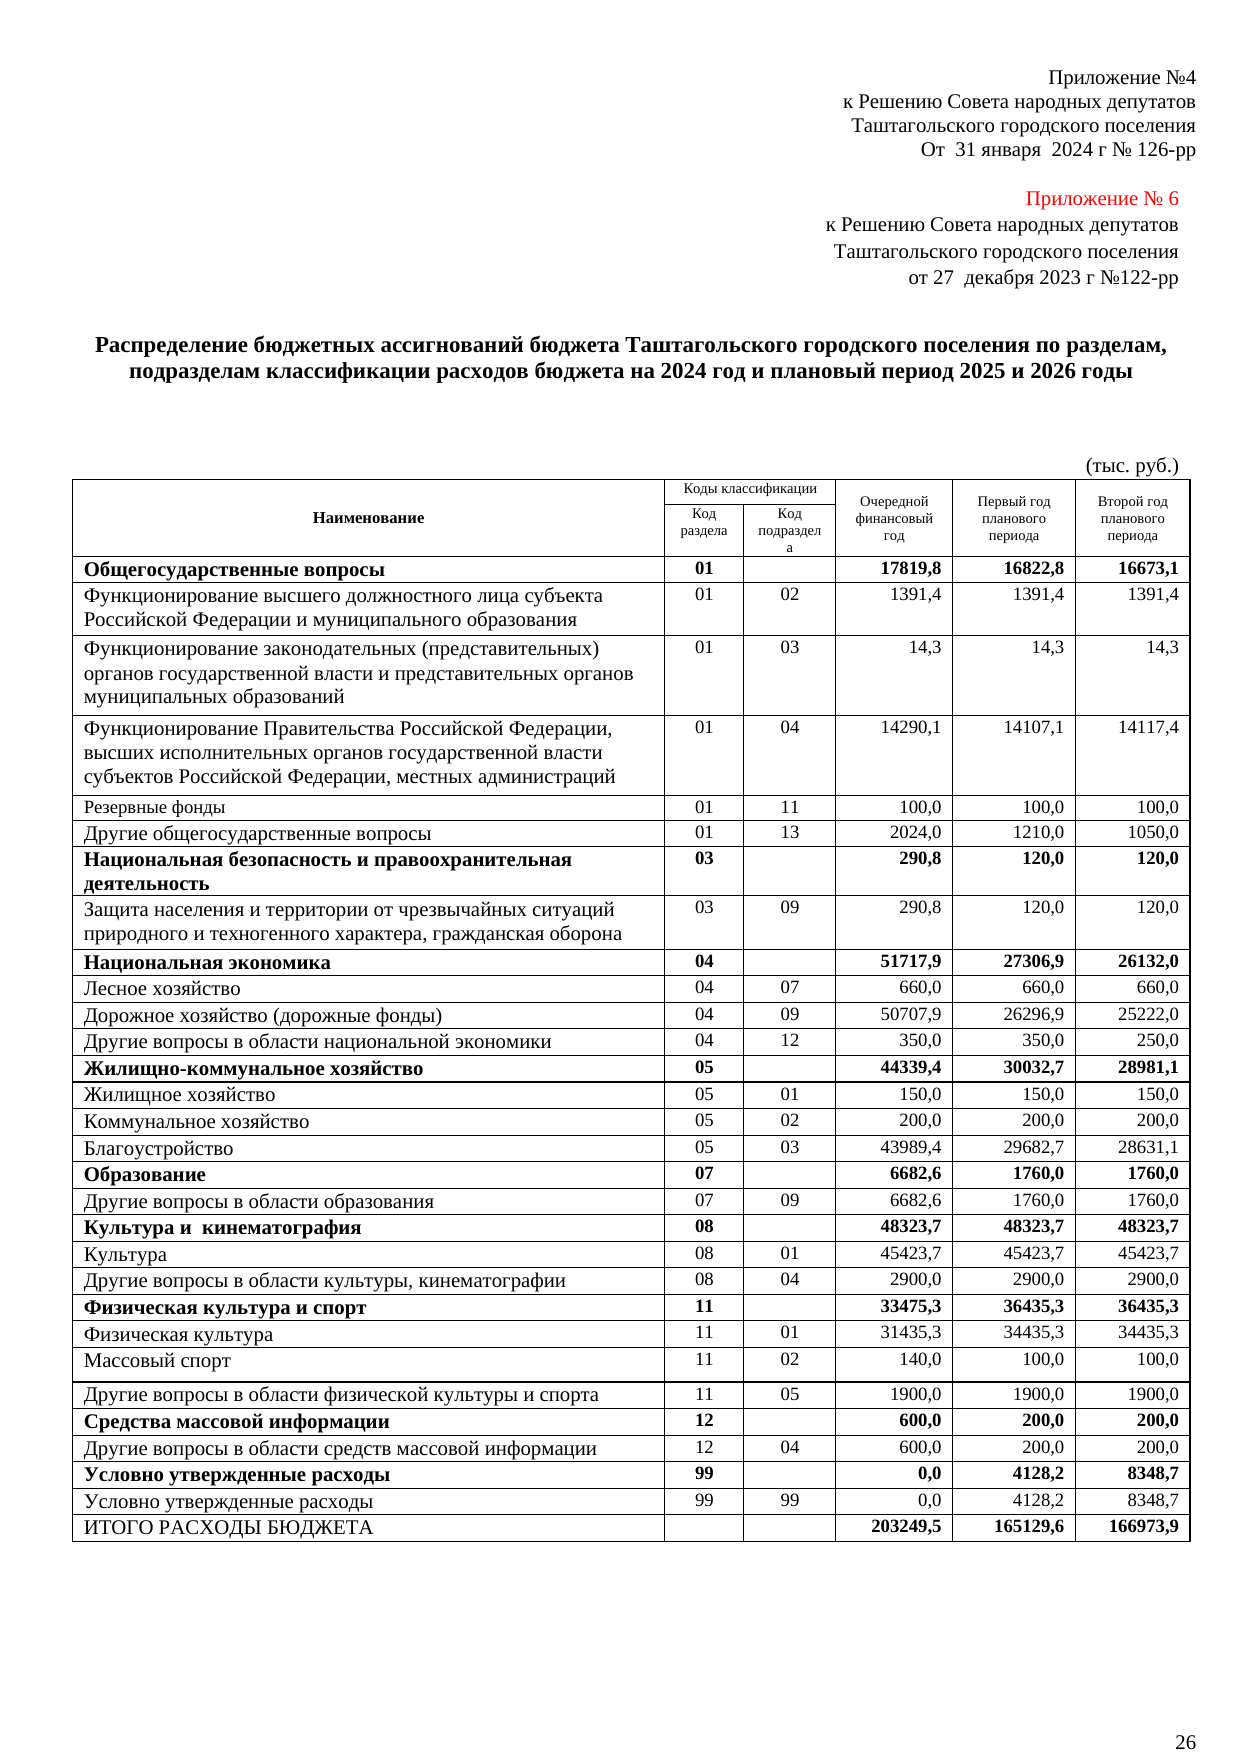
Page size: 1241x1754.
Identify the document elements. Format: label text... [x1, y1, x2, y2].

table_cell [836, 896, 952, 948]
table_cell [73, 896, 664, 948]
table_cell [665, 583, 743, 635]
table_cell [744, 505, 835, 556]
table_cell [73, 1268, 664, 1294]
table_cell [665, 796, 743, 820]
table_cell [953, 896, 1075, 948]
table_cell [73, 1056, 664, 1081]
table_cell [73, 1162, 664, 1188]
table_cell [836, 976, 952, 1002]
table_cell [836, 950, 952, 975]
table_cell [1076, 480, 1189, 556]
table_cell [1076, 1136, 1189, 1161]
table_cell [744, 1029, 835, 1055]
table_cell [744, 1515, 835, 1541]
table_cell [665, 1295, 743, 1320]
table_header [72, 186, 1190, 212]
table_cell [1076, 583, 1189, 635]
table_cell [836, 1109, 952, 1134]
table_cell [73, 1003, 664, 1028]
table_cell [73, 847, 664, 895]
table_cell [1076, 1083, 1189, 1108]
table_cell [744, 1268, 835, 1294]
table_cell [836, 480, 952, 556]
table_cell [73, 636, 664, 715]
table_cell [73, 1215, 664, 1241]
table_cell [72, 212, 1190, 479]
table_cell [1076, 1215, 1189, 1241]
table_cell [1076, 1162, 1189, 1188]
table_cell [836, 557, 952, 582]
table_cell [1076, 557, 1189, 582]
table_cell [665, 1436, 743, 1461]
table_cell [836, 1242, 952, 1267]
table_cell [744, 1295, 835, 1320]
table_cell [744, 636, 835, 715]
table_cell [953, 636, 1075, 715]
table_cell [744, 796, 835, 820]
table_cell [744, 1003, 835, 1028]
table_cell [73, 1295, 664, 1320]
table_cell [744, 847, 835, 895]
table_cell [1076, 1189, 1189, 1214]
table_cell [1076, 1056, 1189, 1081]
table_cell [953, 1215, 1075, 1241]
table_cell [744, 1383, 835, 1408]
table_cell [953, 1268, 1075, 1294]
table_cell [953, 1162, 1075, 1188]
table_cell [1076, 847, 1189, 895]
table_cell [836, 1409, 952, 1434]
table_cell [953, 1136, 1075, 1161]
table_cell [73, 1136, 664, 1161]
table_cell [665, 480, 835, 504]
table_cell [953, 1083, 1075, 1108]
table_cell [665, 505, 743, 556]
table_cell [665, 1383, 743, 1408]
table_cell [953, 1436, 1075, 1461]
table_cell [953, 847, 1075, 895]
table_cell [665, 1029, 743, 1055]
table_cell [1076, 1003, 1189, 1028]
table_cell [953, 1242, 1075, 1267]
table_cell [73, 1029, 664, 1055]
text к Решению Совета народных депутатов [74, 89, 1196, 113]
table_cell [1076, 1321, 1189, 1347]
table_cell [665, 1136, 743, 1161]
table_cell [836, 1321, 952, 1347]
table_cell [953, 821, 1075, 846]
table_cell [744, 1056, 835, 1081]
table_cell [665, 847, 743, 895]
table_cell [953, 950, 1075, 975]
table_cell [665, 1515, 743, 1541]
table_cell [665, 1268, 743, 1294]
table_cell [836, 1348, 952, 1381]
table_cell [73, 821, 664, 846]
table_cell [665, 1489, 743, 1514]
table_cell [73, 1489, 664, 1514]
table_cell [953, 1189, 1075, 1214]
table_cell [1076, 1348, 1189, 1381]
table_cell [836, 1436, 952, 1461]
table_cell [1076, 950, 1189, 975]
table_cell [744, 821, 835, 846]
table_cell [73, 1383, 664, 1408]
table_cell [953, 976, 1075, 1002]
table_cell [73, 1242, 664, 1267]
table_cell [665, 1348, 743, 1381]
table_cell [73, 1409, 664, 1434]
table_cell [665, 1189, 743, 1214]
text От 31 января 2024 г № 126-рр [74, 137, 1196, 161]
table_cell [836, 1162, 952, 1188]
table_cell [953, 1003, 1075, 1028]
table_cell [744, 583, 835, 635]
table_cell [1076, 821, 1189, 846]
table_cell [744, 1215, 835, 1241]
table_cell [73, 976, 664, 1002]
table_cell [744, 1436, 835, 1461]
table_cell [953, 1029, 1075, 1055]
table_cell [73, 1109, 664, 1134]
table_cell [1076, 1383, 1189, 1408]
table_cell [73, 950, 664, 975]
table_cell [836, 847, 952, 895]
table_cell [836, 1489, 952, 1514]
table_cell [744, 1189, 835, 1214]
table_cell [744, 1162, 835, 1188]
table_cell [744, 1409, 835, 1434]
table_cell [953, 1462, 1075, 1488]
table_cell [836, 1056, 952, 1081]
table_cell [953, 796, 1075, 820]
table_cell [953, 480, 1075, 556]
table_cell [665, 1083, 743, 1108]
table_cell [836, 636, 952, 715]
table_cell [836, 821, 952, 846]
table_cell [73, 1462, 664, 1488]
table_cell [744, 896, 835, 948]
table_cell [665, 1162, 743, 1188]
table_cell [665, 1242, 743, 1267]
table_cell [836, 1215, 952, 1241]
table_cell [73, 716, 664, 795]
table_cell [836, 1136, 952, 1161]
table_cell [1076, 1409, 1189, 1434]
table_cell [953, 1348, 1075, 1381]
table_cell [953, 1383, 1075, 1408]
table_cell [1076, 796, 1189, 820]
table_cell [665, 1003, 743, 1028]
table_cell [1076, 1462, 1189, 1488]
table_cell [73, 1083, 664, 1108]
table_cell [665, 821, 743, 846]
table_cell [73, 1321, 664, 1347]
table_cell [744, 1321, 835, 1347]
text Приложение №4 [74, 65, 1196, 89]
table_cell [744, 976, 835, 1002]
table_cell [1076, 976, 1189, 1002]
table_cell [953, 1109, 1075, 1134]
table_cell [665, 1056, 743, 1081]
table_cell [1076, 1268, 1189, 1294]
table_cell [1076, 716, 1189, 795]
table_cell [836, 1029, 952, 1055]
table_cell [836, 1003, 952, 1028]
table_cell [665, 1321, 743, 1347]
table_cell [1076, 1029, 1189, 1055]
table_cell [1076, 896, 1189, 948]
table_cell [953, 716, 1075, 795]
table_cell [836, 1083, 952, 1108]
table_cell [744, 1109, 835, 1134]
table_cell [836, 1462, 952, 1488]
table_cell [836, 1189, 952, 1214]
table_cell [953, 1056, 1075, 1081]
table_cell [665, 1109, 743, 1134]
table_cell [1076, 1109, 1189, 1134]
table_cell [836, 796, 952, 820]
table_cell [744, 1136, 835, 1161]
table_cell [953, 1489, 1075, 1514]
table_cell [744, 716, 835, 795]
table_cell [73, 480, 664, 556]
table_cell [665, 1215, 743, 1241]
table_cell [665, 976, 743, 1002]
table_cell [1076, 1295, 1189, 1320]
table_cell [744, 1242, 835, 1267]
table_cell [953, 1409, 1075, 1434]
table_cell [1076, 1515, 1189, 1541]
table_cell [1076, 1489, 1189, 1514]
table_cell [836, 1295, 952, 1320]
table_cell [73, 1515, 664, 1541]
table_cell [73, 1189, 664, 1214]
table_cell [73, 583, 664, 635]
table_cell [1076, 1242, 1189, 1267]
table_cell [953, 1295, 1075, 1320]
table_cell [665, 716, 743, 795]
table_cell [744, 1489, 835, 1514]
text Таштагольского городского поселения [74, 113, 1196, 137]
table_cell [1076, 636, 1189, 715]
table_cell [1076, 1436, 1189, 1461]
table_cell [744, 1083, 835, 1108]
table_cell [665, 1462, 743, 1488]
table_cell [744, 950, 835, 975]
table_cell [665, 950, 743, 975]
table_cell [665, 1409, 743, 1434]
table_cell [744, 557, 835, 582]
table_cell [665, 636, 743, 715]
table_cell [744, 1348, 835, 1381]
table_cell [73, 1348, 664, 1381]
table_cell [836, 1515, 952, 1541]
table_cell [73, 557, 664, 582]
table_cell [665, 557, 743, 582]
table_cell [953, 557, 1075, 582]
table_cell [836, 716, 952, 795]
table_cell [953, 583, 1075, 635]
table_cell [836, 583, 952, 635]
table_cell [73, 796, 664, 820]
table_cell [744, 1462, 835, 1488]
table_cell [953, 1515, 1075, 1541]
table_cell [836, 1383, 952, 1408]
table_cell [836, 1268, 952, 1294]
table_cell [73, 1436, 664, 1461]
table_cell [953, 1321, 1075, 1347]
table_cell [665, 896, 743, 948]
